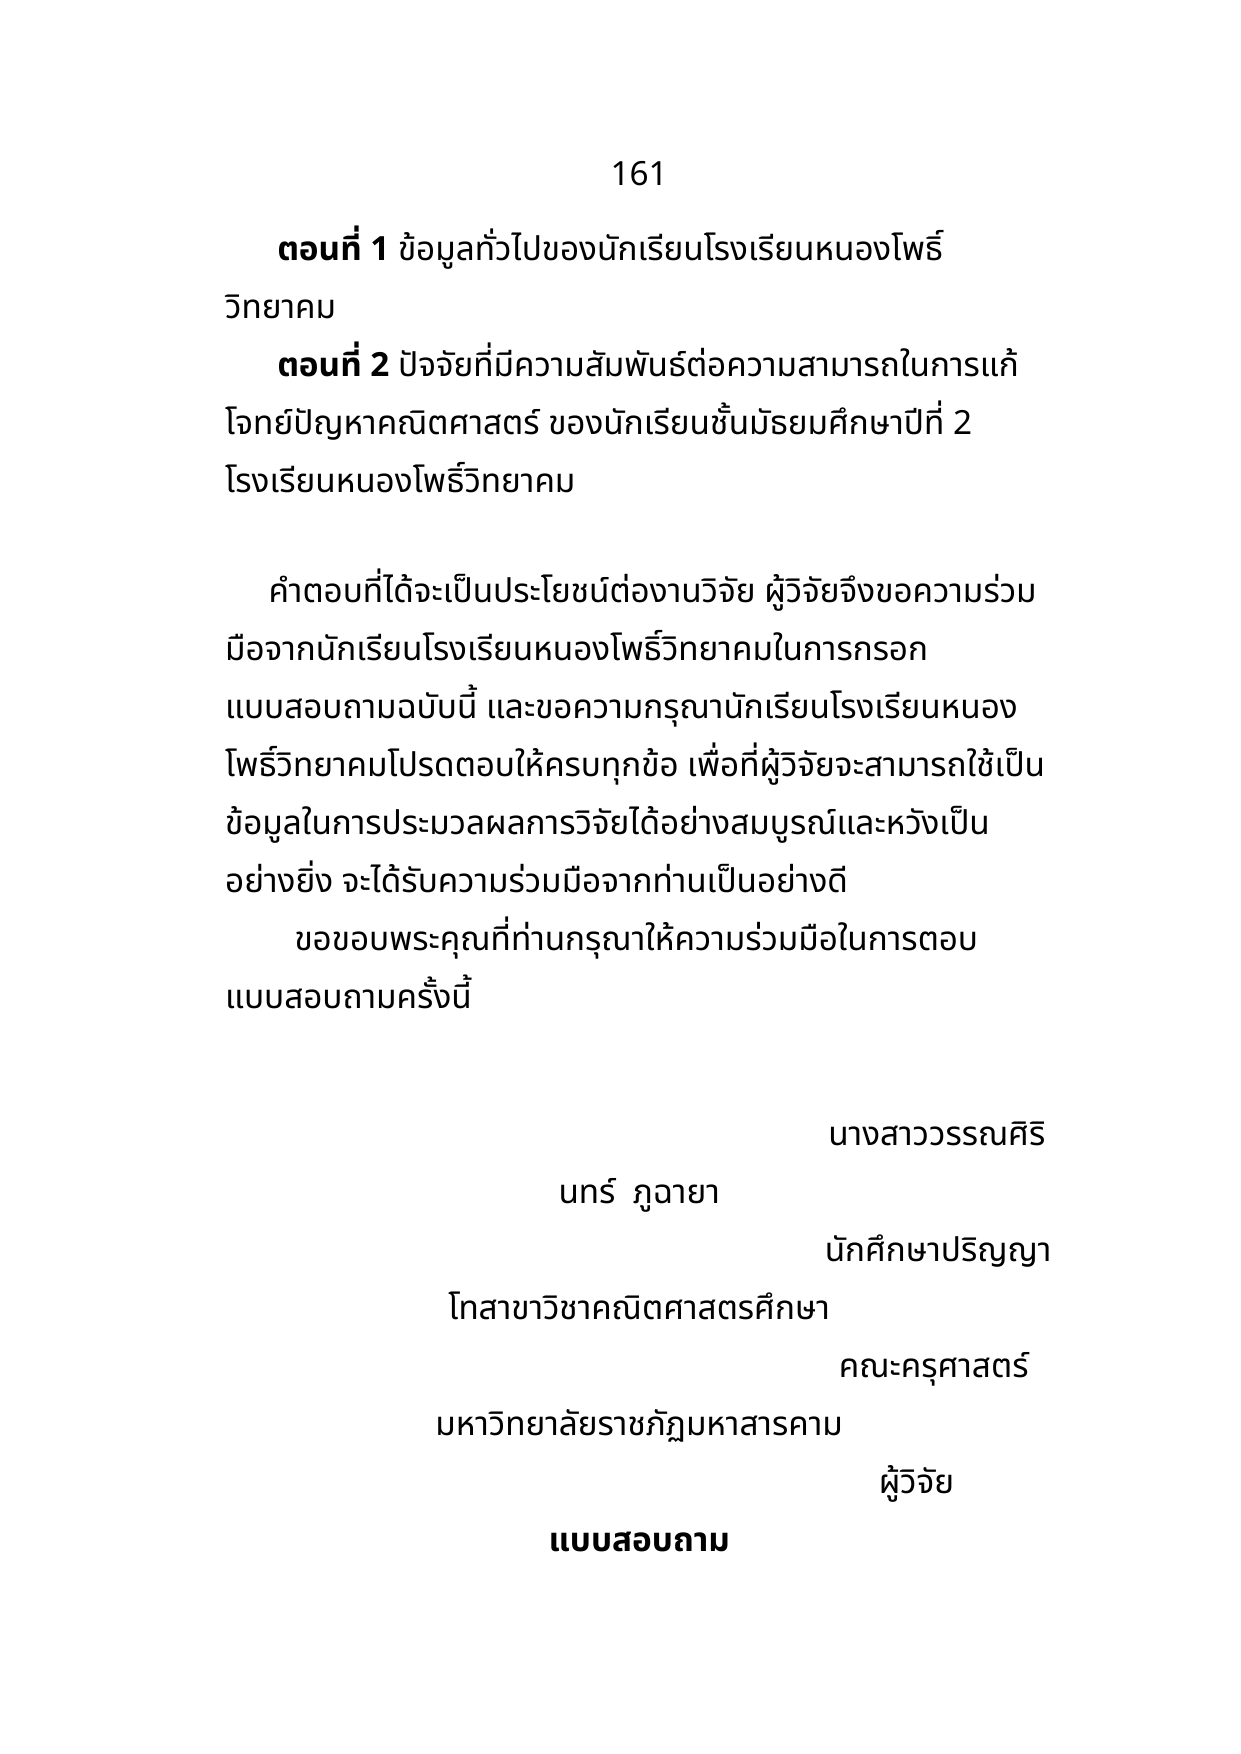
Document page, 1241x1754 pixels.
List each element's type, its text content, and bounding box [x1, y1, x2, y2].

text นางสาววรรณศิรินทร์ ภูฉายา [225, 1110, 1053, 1218]
text แบบสอบถาม [225, 1516, 1053, 1566]
text ตอนที่ 2 ปัจจัยที่มีความสัมพันธ์ต่อความสามารถในการแก้โจทย์ปัญหาคณิตศาสตร์ ของนักเรียนชั้นมัธยมศึกษาปีที่ 2 โรงเรียนหนองโพธิ์วิทยาคม [225, 341, 1053, 508]
text ตอนที่ 1 ข้อมูลทั่วไปของนักเรียนโรงเรียนหนองโพธิ์วิทยาคม [225, 225, 1053, 333]
text ผู้วิจัย [225, 1458, 1053, 1508]
text ขอขอบพระคุณที่ท่านกรุณาให้ความร่วมมือในการตอบแบบสอบถามครั้งนี้ [225, 915, 1053, 1023]
text คณะครุศาสตร์ มหาวิทยาลัยราชภัฏมหาสารคาม [225, 1342, 1053, 1450]
text คำตอบที่ได้จะเป็นประโยชน์ต่องานวิจัย ผู้วิจัยจึงขอความร่วมมือจากนักเรียนโรงเรียนหนองโพธิ์วิทยาคมในการกรอกแบบสอบถามฉบับนี้ และขอความกรุณานักเรียนโรงเรียนหนองโพธิ์วิทยาคมโปรดตอบให้ครบทุกข้อ เพื่อที่ผู้วิจัยจะสามารถใช้เป็นข้อมูลในการประมวลผลการวิจัยได้อย่างสมบูรณ์และหวังเป็นอย่างยิ่ง จะได้รับความร่วมมือจากท่านเป็นอย่างดี [225, 567, 1053, 907]
text นักศึกษาปริญญาโทสาขาวิชาคณิตศาสตรศึกษา [225, 1226, 1053, 1334]
